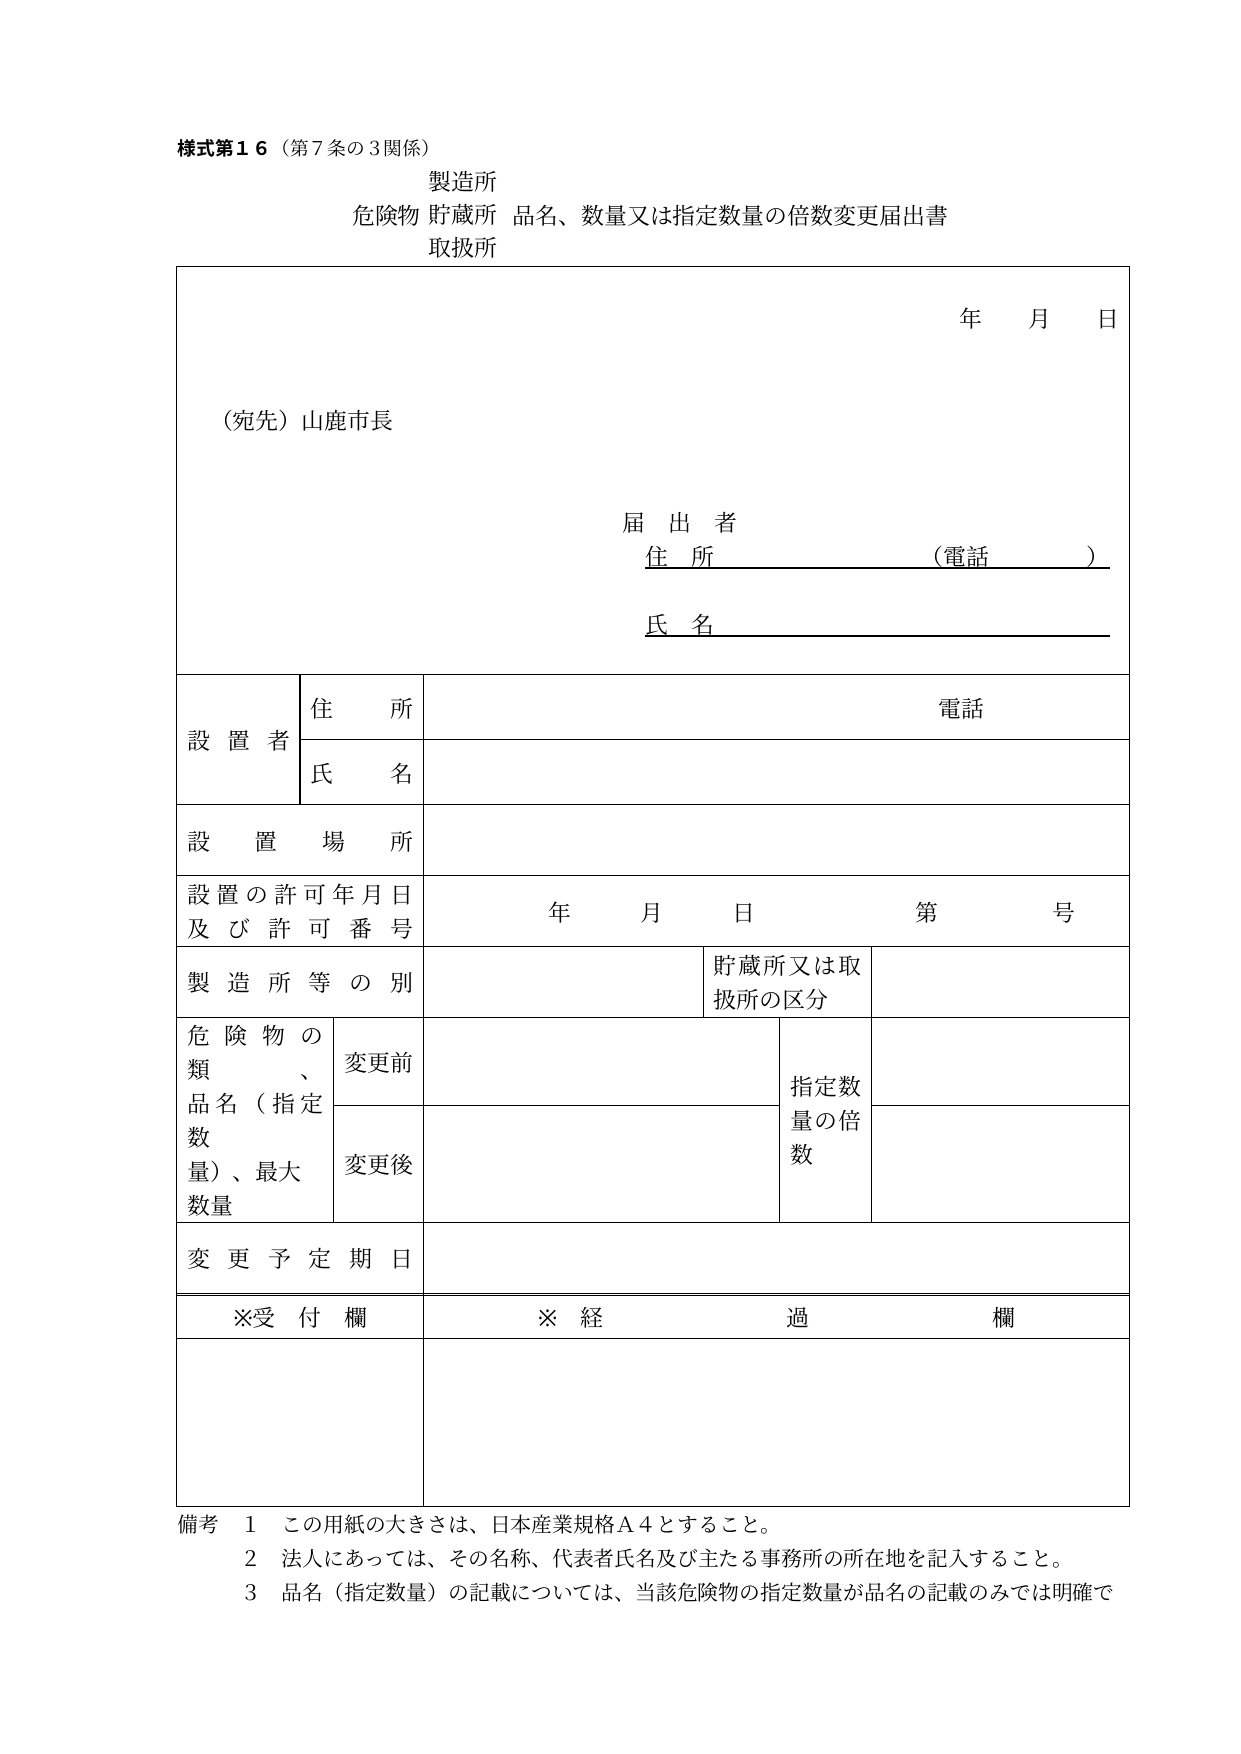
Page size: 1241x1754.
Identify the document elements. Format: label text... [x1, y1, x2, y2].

table_cell 変更後 [334, 1106, 423, 1222]
table_cell [872, 1018, 1129, 1105]
table_cell [424, 947, 703, 1017]
table_cell [872, 1106, 1129, 1222]
text ３ 品名（指定数量）の記載については、当該危険物の指定数量が品名の記載のみでは明確で [177, 1575, 1122, 1609]
table_cell ※受 付 欄 [177, 1296, 423, 1338]
table_cell [424, 1018, 779, 1105]
text 危険物 品名、数量又は指定数量の倍数変更届出書 [177, 198, 1122, 232]
table_cell [177, 1339, 423, 1506]
table_cell [424, 805, 1129, 875]
table_cell 氏名 [301, 740, 423, 804]
table_cell [872, 947, 1129, 1017]
table_cell ※ 経 過 欄 [424, 1296, 1129, 1338]
table_cell 変更前 [334, 1018, 423, 1105]
table_cell 年 月 日 第 号 [424, 876, 1129, 946]
table_cell 住所 [301, 675, 423, 739]
table_cell [424, 1106, 779, 1222]
table_cell 電話 [424, 675, 1129, 739]
text 備考 １ この用紙の大きさは、日本産業規格Ａ４とすること。 [177, 1507, 1122, 1541]
table_cell 設置の許可年月日 及び許可番号 [177, 876, 423, 946]
text 様式第１６（第７条の３関係） [177, 130, 1122, 164]
table_cell 貯蔵所又は取扱所の区分 [704, 947, 871, 1017]
text ２ 法人にあっては、その名称、代表者氏名及び主たる事務所の所在地を記入すること。 [177, 1541, 1122, 1575]
table_cell [424, 740, 1129, 804]
table_cell 設置者 [177, 675, 299, 804]
table_cell [424, 1223, 1129, 1292]
table_cell 設置場所 [177, 805, 423, 875]
table_cell 製造所等の別 [177, 947, 423, 1017]
table_cell [424, 1339, 1129, 1506]
table_cell 危険物の類、 品名（指定数 量）、最大数量 [177, 1018, 333, 1222]
table_cell 変更予定期日 [177, 1223, 423, 1292]
table_header 年 月 日 （宛先）山鹿市長 届 出 者 住 所 （電話 ） 氏 名 [177, 267, 1129, 674]
table_cell 指定数量の倍数 [780, 1018, 871, 1222]
